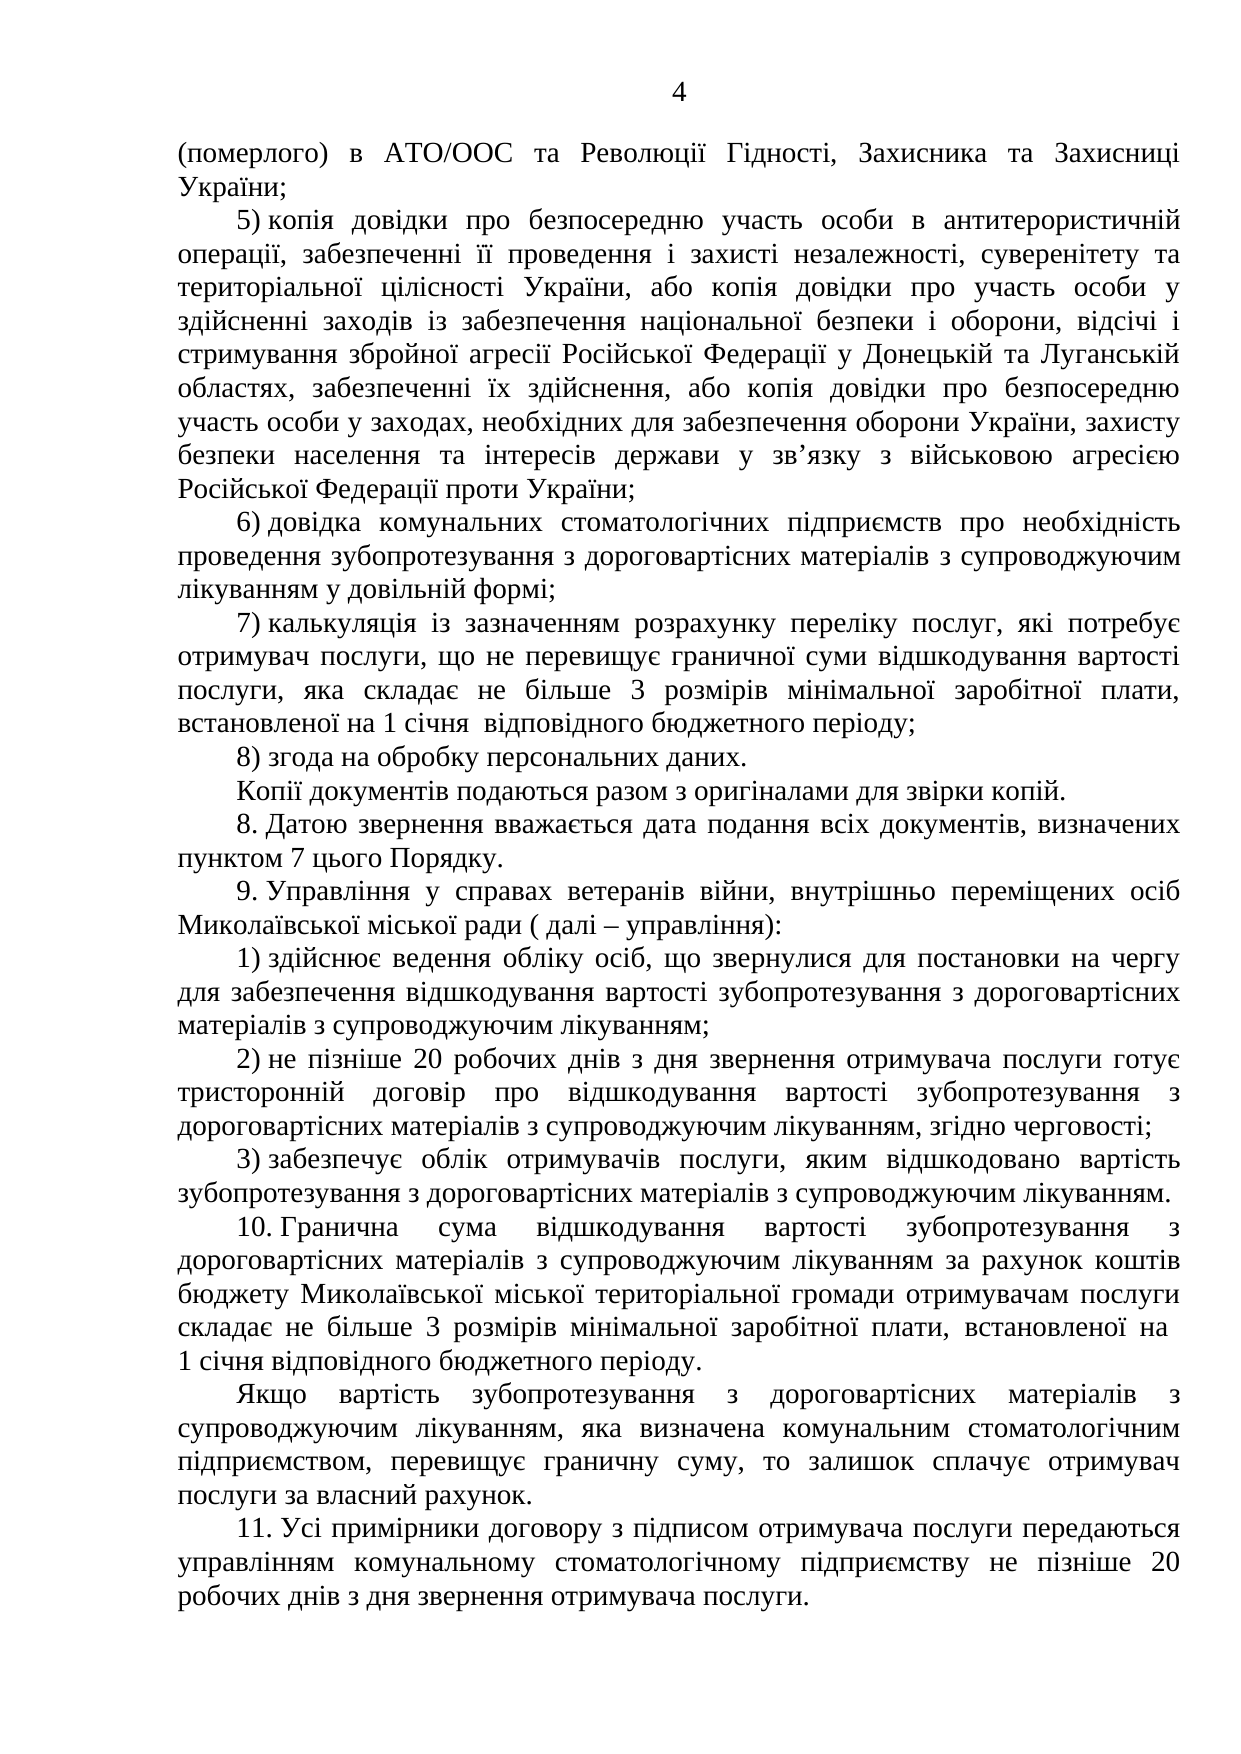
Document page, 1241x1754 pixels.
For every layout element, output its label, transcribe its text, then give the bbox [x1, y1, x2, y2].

text 8) згода на обробку персональних даних. [177, 739, 1181, 773]
text 5) копія довідки про безпосередню участь особи в антитерористичній операції, забезпеченні її проведення і захисті незалежності, суверенітету та територіальної цілісності України, або копія довідки про участь особи у здійсненні заходів із забезпечення національної безпеки і оборони, відсічі і стримування збройної агресії Російської Федерації у Донецькій та Луганській областях, забезпеченні їх здійснення, або копія довідки про безпосередню участь особи у заходах, необхідних для забезпечення оборони України, захисту безпеки населення та інтересів держави у зв’язку з військовою агресією Російської Федерації проти України; [177, 202, 1181, 504]
text 10. Гранична сума відшкодування вартості зубопротезування з дороговартісних матеріалів з супроводжуючим лікуванням за рахунок коштів бюджету Миколаївської міської територіальної громади отримувачам послуги складає не більше 3 розмірів мінімальної заробітної плати, встановленої на 1 січня відповідного бюджетного періоду. [177, 1209, 1181, 1376]
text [177, 135, 1181, 202]
text Копії документів подаються разом з оригіналами для звірки копій. [177, 773, 1181, 806]
text Якщо вартість зубопротезування з дороговартісних матеріалів з супроводжуючим лікуванням, яка визначена комунальним стоматологічним підприємством, перевищує граничну суму, то залишок сплачує отримувач послуги за власний рахунок. [177, 1376, 1181, 1511]
text 6) довідка комунальних стоматологічних підприємств про необхідність проведення зубопротезування з дороговартісних матеріалів з супроводжуючим лікуванням у довільній формі; [177, 504, 1181, 605]
text 7) калькуляція із зазначенням розрахунку переліку послуг, які потребує отримувач послуги, що не перевищує граничної суми відшкодування вартості послуги, яка складає не більше 3 розмірів мінімальної заробітної плати, встановленої на 1 січня відповідного бюджетного періоду; [177, 605, 1181, 739]
text 3) забезпечує облік отримувачів послуги, яким відшкодовано вартість зубопротезування з дороговартісних матеріалів з супроводжуючим лікуванням. [177, 1142, 1181, 1209]
text 1) здійснює ведення обліку осіб, що звернулися для постановки на чергу для забезпечення відшкодування вартості зубопротезування з дороговартісних матеріалів з супроводжуючим лікуванням; [177, 940, 1181, 1041]
text 8. Датою звернення вважається дата подання всіх документів, визначених пунктом 7 цього Порядку. [177, 806, 1181, 873]
text 9. Управління у справах ветеранів війни, внутрішньо переміщених осіб Миколаївської міської ради ( далі – управління): [177, 873, 1181, 940]
text 11. Усі примірники договору з підписом отримувача послуги передаються управлінням комунальному стоматологічному підприємству не пізніше 20 робочих днів з дня звернення отримувача послуги. [177, 1511, 1181, 1611]
text 2) не пізніше 20 робочих днів з дня звернення отримувача послуги готує тристоронній договір про відшкодування вартості зубопротезування з дороговартісних матеріалів з супроводжуючим лікуванням, згідно черговості; [177, 1041, 1181, 1142]
